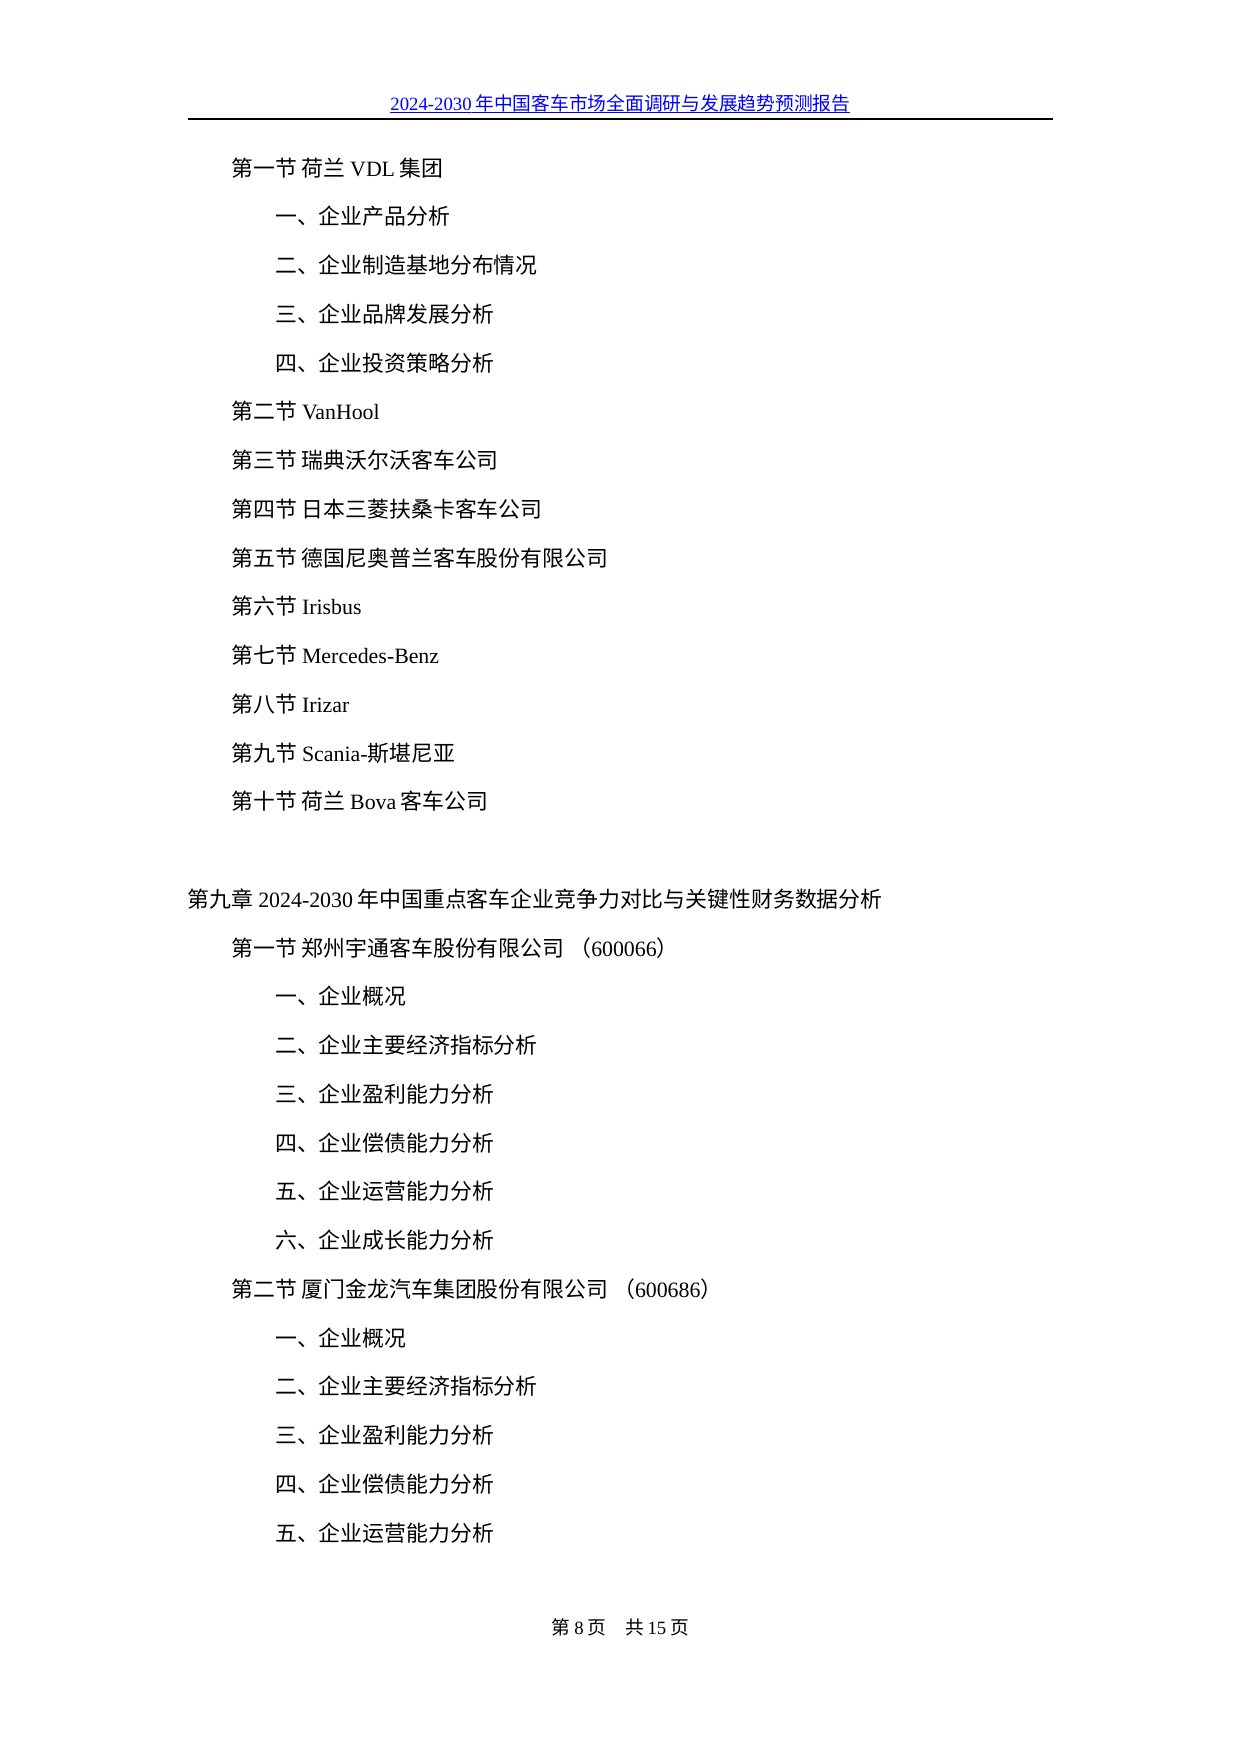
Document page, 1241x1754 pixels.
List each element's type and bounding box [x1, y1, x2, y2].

text [187, 150, 1053, 1548]
